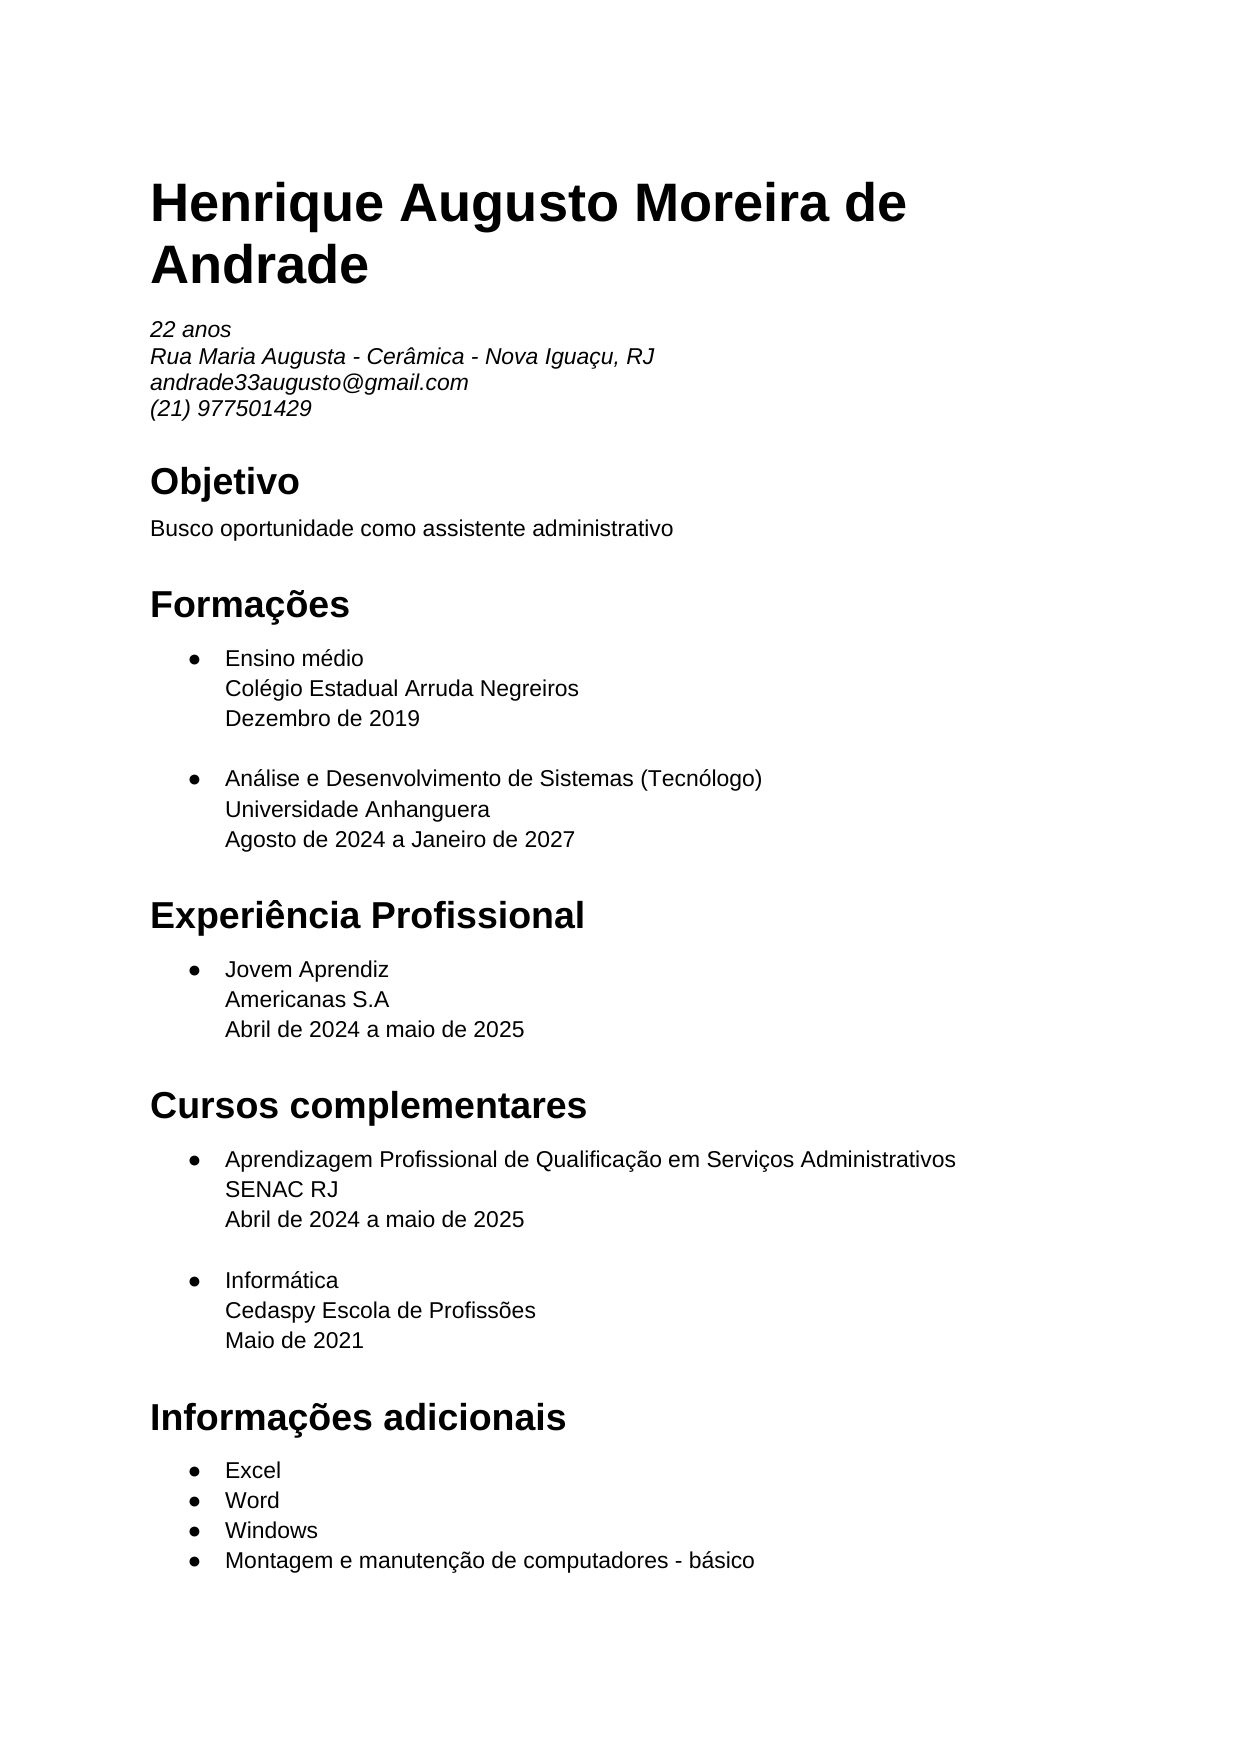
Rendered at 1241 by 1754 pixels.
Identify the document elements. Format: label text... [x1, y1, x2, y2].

subtitle Cursos complementares [150, 1084, 1090, 1127]
text Dezembro de 2019 [225, 705, 1090, 731]
list Jovem Aprendiz [187, 956, 1090, 982]
subtitle Experiência Profissional [150, 893, 1090, 937]
list Word [187, 1487, 1090, 1513]
title Henrique Augusto Moreira de Andrade [150, 171, 1090, 295]
text SENAC RJ [225, 1176, 1090, 1202]
list Montagem e manutenção de computadores - básico [187, 1547, 1090, 1574]
text Abril de 2024 a maio de 2025 [225, 1016, 1090, 1042]
list Excel [187, 1457, 1090, 1483]
text Americanas S.A [225, 986, 1090, 1012]
text Cedaspy Escola de Profissões [225, 1297, 1090, 1323]
list Aprendizagem Profissional de Qualificação em Serviços Administrativos [187, 1146, 1090, 1172]
text Abril de 2024 a maio de 2025 [225, 1206, 1090, 1233]
list Ensino médio [187, 644, 1090, 671]
text Universidade Anhanguera [225, 796, 1090, 822]
text (21) 977501429 [150, 395, 1090, 422]
text Rua Maria Augusta - Cerâmica - Nova Iguaçu, RJ [150, 343, 1090, 369]
subtitle Objetivo [150, 459, 1090, 502]
text Busco oportunidade como assistente administrativo [150, 515, 1090, 541]
subtitle Informações adicionais [150, 1395, 1090, 1438]
list Análise e Desenvolvimento de Sistemas (Tecnólogo) [187, 765, 1090, 792]
list Informática [187, 1267, 1090, 1293]
text Maio de 2021 [225, 1327, 1090, 1353]
text Colégio Estadual Arruda Negreiros [225, 675, 1090, 701]
subtitle Formações [150, 582, 1090, 626]
text andrade33augusto@gmail.com [150, 369, 1090, 395]
text 22 anos [150, 316, 1090, 343]
text Agosto de 2024 a Janeiro de 2027 [225, 826, 1090, 852]
list Windows [187, 1517, 1090, 1544]
